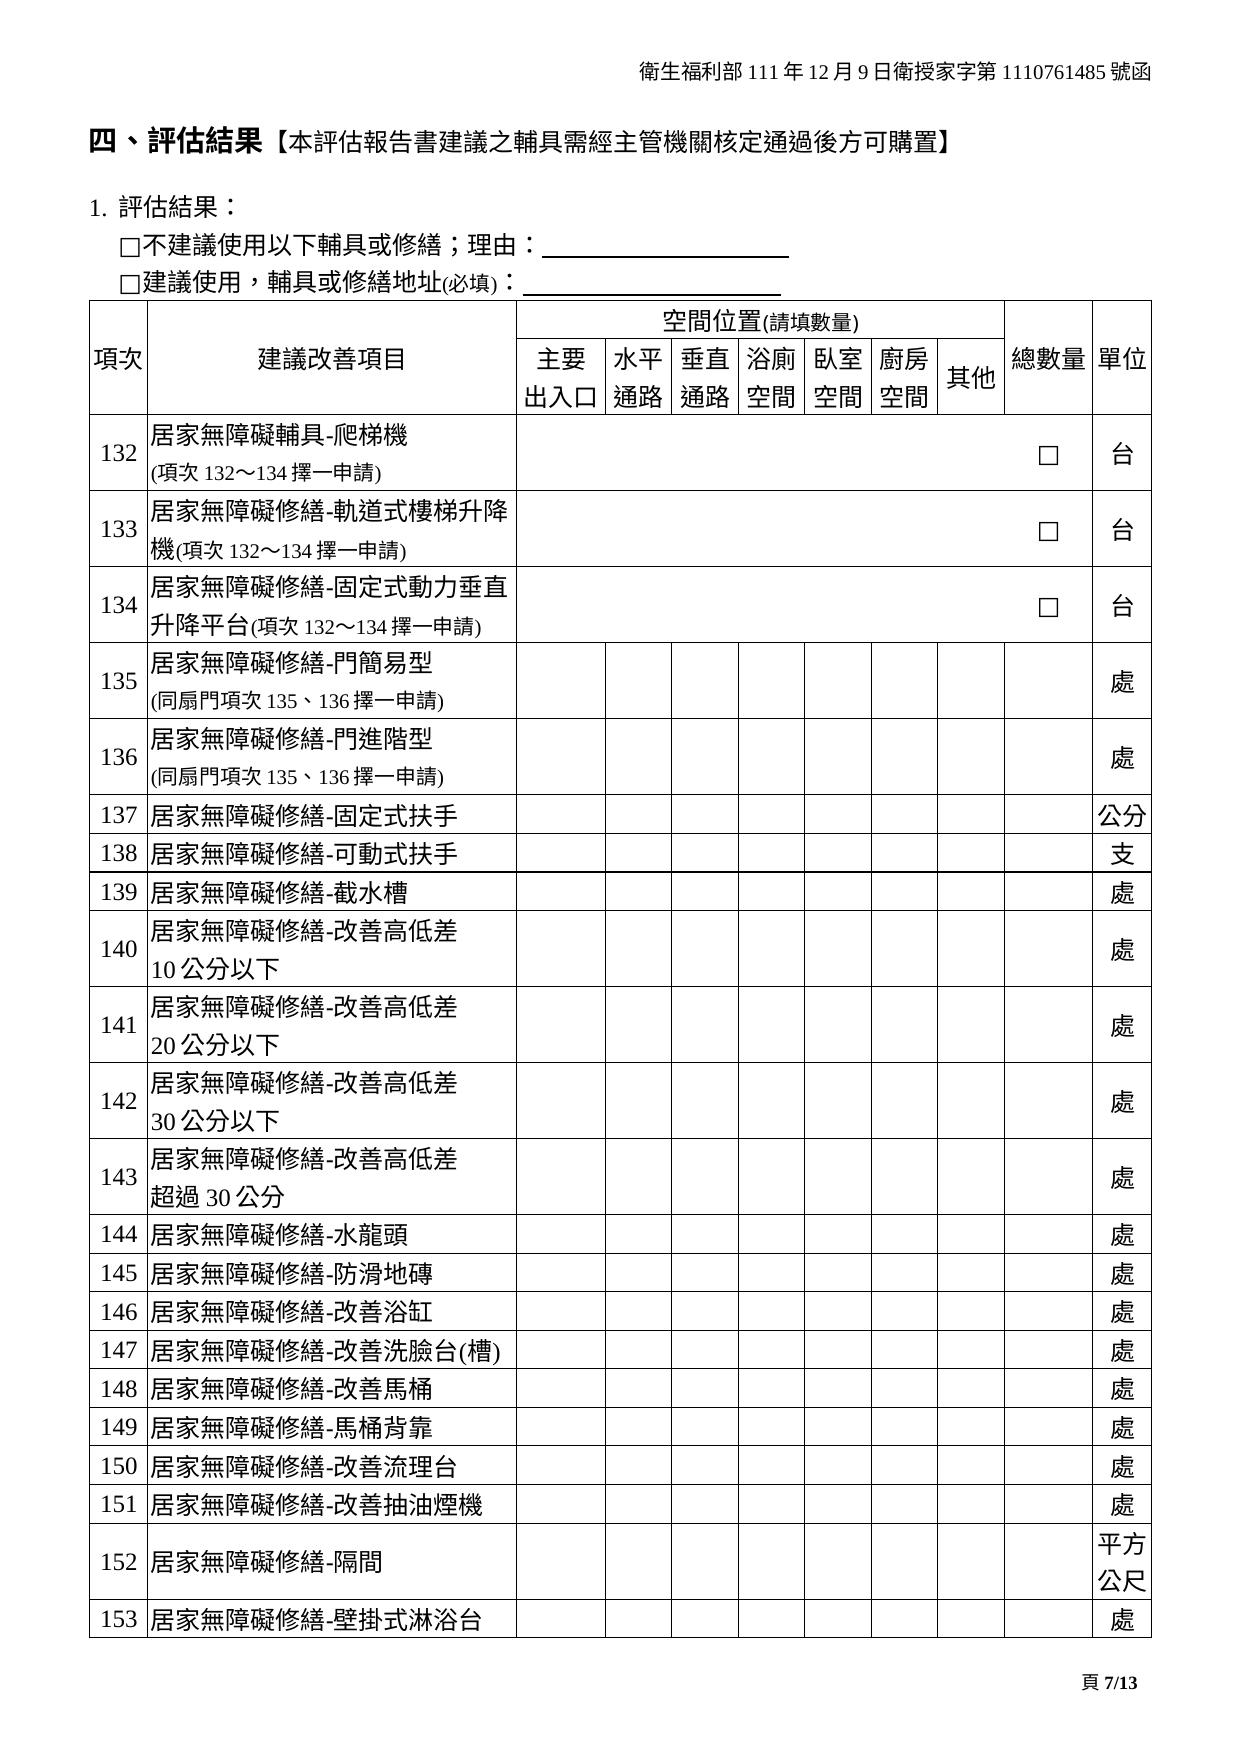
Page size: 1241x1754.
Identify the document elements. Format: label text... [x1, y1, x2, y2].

table_cell 處 [1093, 1369, 1151, 1407]
table_cell [739, 1446, 804, 1484]
table_cell 垂直通路 [672, 339, 738, 414]
table_cell [938, 1446, 1004, 1484]
table_cell [517, 1139, 605, 1214]
table_cell 居家無障礙修繕-改善高低差 10公分以下 [148, 911, 516, 986]
table_cell 支 [1093, 834, 1151, 871]
table_cell [1005, 911, 1092, 986]
table_cell 132 [90, 415, 147, 490]
table_cell [739, 1408, 804, 1445]
table_cell [1005, 987, 1092, 1062]
table_cell [606, 1446, 671, 1484]
table_cell 133 [90, 491, 147, 566]
table_cell [606, 1215, 671, 1253]
table_cell 居家無障礙修繕-馬桶背靠 [148, 1408, 516, 1445]
table_cell [1005, 1369, 1092, 1407]
table_cell 148 [90, 1369, 147, 1407]
table_cell 居家無障礙修繕-改善高低差 超過30公分 [148, 1139, 516, 1214]
table_cell 臥室空間 [805, 339, 871, 414]
table_cell 147 [90, 1331, 147, 1368]
table_cell [672, 719, 738, 794]
table_cell 處 [1093, 1254, 1151, 1291]
table_cell [805, 719, 871, 794]
table_cell [938, 1063, 1004, 1138]
table_cell [739, 1369, 804, 1407]
table_cell [517, 643, 605, 718]
table_cell 143 [90, 1139, 147, 1214]
list 評估結果： [89, 187, 1154, 224]
table_cell [805, 1446, 871, 1484]
table_cell [1005, 795, 1092, 833]
table_cell [517, 1063, 605, 1138]
table_cell 其他 [938, 339, 1004, 414]
table_cell [872, 1215, 937, 1253]
table_cell [606, 1292, 671, 1330]
table_cell [606, 1600, 671, 1637]
table_cell [517, 911, 605, 986]
table_cell 137 [90, 795, 147, 833]
table_cell [938, 911, 1004, 986]
table_cell [1005, 1408, 1092, 1445]
table_cell [739, 1063, 804, 1138]
table_cell 居家無障礙修繕-防滑地磚 [148, 1254, 516, 1291]
table_cell [872, 1408, 937, 1445]
table_cell [517, 1215, 605, 1253]
table_cell 134 [90, 567, 147, 642]
table_cell [1005, 1485, 1092, 1522]
table_cell [938, 1485, 1004, 1522]
table_cell [517, 834, 605, 871]
table_cell [805, 1369, 871, 1407]
table_cell [739, 1292, 804, 1330]
table_cell [872, 795, 937, 833]
table_cell [1005, 873, 1092, 910]
table_cell [805, 911, 871, 986]
table_cell [606, 719, 671, 794]
table_cell [938, 834, 1004, 871]
table_cell 居家無障礙修繕-可動式扶手 [148, 834, 516, 871]
table_cell [672, 1254, 738, 1291]
table_cell [938, 1139, 1004, 1214]
table_cell 處 [1093, 987, 1151, 1062]
table_cell [517, 1408, 605, 1445]
table_cell [517, 1600, 605, 1637]
table_cell [739, 987, 804, 1062]
table_cell [938, 643, 1004, 718]
table_cell [517, 567, 1004, 642]
table_cell [517, 873, 605, 910]
table_cell [1005, 719, 1092, 794]
table_cell [672, 987, 738, 1062]
table_cell [938, 1600, 1004, 1637]
table_cell [517, 415, 1004, 490]
table_cell 150 [90, 1446, 147, 1484]
table_cell [872, 873, 937, 910]
table_cell [739, 1254, 804, 1291]
table_cell [606, 873, 671, 910]
table_cell 處 [1093, 1331, 1151, 1368]
table_cell [606, 1369, 671, 1407]
table_cell [872, 987, 937, 1062]
table_cell [606, 834, 671, 871]
table_cell [805, 834, 871, 871]
table_cell 135 [90, 643, 147, 718]
table_cell 處 [1093, 911, 1151, 986]
table_cell [938, 1408, 1004, 1445]
table_cell [938, 873, 1004, 910]
table_cell [672, 1446, 738, 1484]
table_cell [739, 911, 804, 986]
table_header 單位 [1093, 301, 1151, 414]
table_cell [739, 795, 804, 833]
table_cell 136 [90, 719, 147, 794]
table_cell [805, 1215, 871, 1253]
table_cell 平方公尺 [1093, 1524, 1151, 1598]
table_cell [672, 1408, 738, 1445]
table_cell 居家無障礙輔具-爬梯機 (項次132〜134擇一申請) [148, 415, 516, 490]
table_cell 151 [90, 1485, 147, 1522]
table_cell 廚房空間 [872, 339, 937, 414]
table_cell [672, 911, 738, 986]
table_cell 居家無障礙修繕-改善洗臉台(槽) [148, 1331, 516, 1368]
table_cell [805, 1524, 871, 1598]
table_cell [517, 1331, 605, 1368]
table_cell [606, 1063, 671, 1138]
table_cell [938, 1292, 1004, 1330]
table_header 空間位置(請填數量) [517, 301, 1004, 338]
table_cell 居家無障礙修繕-水龍頭 [148, 1215, 516, 1253]
table_cell [517, 1292, 605, 1330]
table_cell [1005, 1292, 1092, 1330]
table_cell [1005, 1139, 1092, 1214]
table_cell [938, 987, 1004, 1062]
table_cell [1005, 643, 1092, 718]
table_cell [872, 719, 937, 794]
table_cell [938, 1331, 1004, 1368]
table_cell [1004, 415, 1092, 490]
table_cell [517, 1485, 605, 1522]
table_cell [1005, 1215, 1092, 1253]
table_cell [672, 1524, 738, 1598]
table_cell 139 [90, 873, 147, 910]
table_cell 145 [90, 1254, 147, 1291]
table_cell [517, 987, 605, 1062]
table_cell [739, 1524, 804, 1598]
table_cell [1005, 1600, 1092, 1637]
table_cell [672, 1215, 738, 1253]
table_cell 居家無障礙修繕-門簡易型 (同扇門項次135、136擇一申請) [148, 643, 516, 718]
table_cell 浴廁空間 [739, 339, 804, 414]
table_cell 台 [1093, 415, 1151, 490]
table_cell 處 [1093, 873, 1151, 910]
table_cell 處 [1093, 1600, 1151, 1637]
table_cell 138 [90, 834, 147, 871]
table_cell 處 [1093, 1215, 1151, 1253]
table_cell 台 [1093, 567, 1151, 642]
table_cell [606, 1408, 671, 1445]
table_cell [872, 911, 937, 986]
table_cell [872, 1369, 937, 1407]
table_cell [672, 1139, 738, 1214]
table_cell [606, 795, 671, 833]
table_cell [739, 1139, 804, 1214]
table_cell [672, 1063, 738, 1138]
table_cell [739, 1485, 804, 1522]
table_cell [672, 643, 738, 718]
table_cell [1005, 1063, 1092, 1138]
table_cell [672, 1331, 738, 1368]
table_cell [805, 643, 871, 718]
table_cell [872, 1139, 937, 1214]
table_cell 居家無障礙修繕-改善馬桶 [148, 1369, 516, 1407]
table_cell 152 [90, 1524, 147, 1598]
text 建議使用，輔具或修繕地址(必填)： [118, 262, 1152, 299]
table_cell 主要 出入口 [517, 339, 605, 414]
table_cell [872, 1485, 937, 1522]
table_cell [805, 987, 871, 1062]
table_cell [739, 719, 804, 794]
table_cell 居家無障礙修繕-隔間 [148, 1524, 516, 1598]
table_cell [872, 1292, 937, 1330]
table_cell [739, 834, 804, 871]
table_cell [739, 1600, 804, 1637]
table_cell [606, 1331, 671, 1368]
table_cell [517, 1524, 605, 1598]
table_cell 居家無障礙修繕-壁掛式淋浴台 [148, 1600, 516, 1637]
table_cell [805, 1292, 871, 1330]
table_cell 153 [90, 1600, 147, 1637]
table_cell [872, 1063, 937, 1138]
table_cell [606, 1254, 671, 1291]
table_cell [805, 1331, 871, 1368]
table_cell [739, 873, 804, 910]
table_cell [938, 1254, 1004, 1291]
table_cell 處 [1093, 643, 1151, 718]
table_cell [517, 795, 605, 833]
table_cell [805, 1063, 871, 1138]
table_cell [606, 643, 671, 718]
table_cell [872, 1254, 937, 1291]
table_cell 居家無障礙修繕-改善高低差 30公分以下 [148, 1063, 516, 1138]
table_cell [805, 795, 871, 833]
table_header 項次 [90, 301, 147, 414]
table_cell [606, 1485, 671, 1522]
table_cell [938, 1369, 1004, 1407]
table_cell 140 [90, 911, 147, 986]
table_cell [872, 1600, 937, 1637]
table_cell [938, 795, 1004, 833]
table_cell 居家無障礙修繕-改善抽油煙機 [148, 1485, 516, 1522]
table_cell [872, 1524, 937, 1598]
table_cell [606, 1524, 671, 1598]
table_cell 居家無障礙修繕-固定式動力垂直升降平台(項次132〜134擇一申請) [148, 567, 516, 642]
table_cell 144 [90, 1215, 147, 1253]
table_cell [938, 1215, 1004, 1253]
table_cell 居家無障礙修繕-門進階型 (同扇門項次135、136擇一申請) [148, 719, 516, 794]
table_cell 居家無障礙修繕-軌道式樓梯升降機(項次132〜134擇一申請) [148, 491, 516, 566]
table_cell [517, 1254, 605, 1291]
table_cell [739, 643, 804, 718]
table_cell [606, 987, 671, 1062]
table_cell 處 [1093, 1063, 1151, 1138]
table_cell 台 [1093, 491, 1151, 566]
table_cell [517, 1369, 605, 1407]
table_cell 水平通路 [606, 339, 671, 414]
table_cell [805, 1254, 871, 1291]
table_cell [1005, 1524, 1092, 1598]
table_cell [872, 1331, 937, 1368]
table_cell 居家無障礙修繕-改善浴缸 [148, 1292, 516, 1330]
table_cell 居家無障礙修繕-固定式扶手 [148, 795, 516, 833]
table_cell 處 [1093, 1446, 1151, 1484]
table_cell [805, 873, 871, 910]
text 四、評估結果【本評估報告書建議之輔具需經主管機關核定通過後方可購置】 [89, 101, 1152, 176]
table_cell 142 [90, 1063, 147, 1138]
table_cell [1004, 491, 1092, 566]
table_cell [1005, 1331, 1092, 1368]
table_cell [938, 1524, 1004, 1598]
table_cell [1004, 567, 1092, 642]
table_cell [739, 1331, 804, 1368]
table_cell [672, 873, 738, 910]
text 不建議使用以下輔具或修繕；理由： [118, 224, 1164, 262]
table_cell [805, 1485, 871, 1522]
table_cell [805, 1408, 871, 1445]
table_cell [872, 834, 937, 871]
table_cell [517, 491, 1004, 566]
table_cell 處 [1093, 1292, 1151, 1330]
table_cell 處 [1093, 1485, 1151, 1522]
table_cell 146 [90, 1292, 147, 1330]
table_cell 處 [1093, 1139, 1151, 1214]
table_cell 居家無障礙修繕-改善高低差 20公分以下 [148, 987, 516, 1062]
table_cell 居家無障礙修繕-改善流理台 [148, 1446, 516, 1484]
table_header 總數量 [1005, 301, 1092, 414]
table_cell [517, 1446, 605, 1484]
table_cell [739, 1215, 804, 1253]
table_cell [938, 719, 1004, 794]
table_cell [672, 1369, 738, 1407]
table_cell [872, 1446, 937, 1484]
table_cell [672, 1600, 738, 1637]
table_cell [606, 911, 671, 986]
table_cell 公分 [1093, 795, 1151, 833]
table_cell [1005, 1446, 1092, 1484]
table_cell [872, 643, 937, 718]
table_cell [805, 1600, 871, 1637]
table_cell 141 [90, 987, 147, 1062]
table_cell [1005, 834, 1092, 871]
table_cell [672, 1292, 738, 1330]
table_header 建議改善項目 [148, 301, 516, 414]
table_cell [1005, 1254, 1092, 1291]
table_cell [672, 834, 738, 871]
table_cell 處 [1093, 719, 1151, 794]
table_cell 149 [90, 1408, 147, 1445]
table_cell 處 [1093, 1408, 1151, 1445]
table_cell [517, 719, 605, 794]
table_cell [672, 1485, 738, 1522]
table_cell [606, 1139, 671, 1214]
table_cell [805, 1139, 871, 1214]
table_cell [672, 795, 738, 833]
table_cell 居家無障礙修繕-截水槽 [148, 873, 516, 910]
